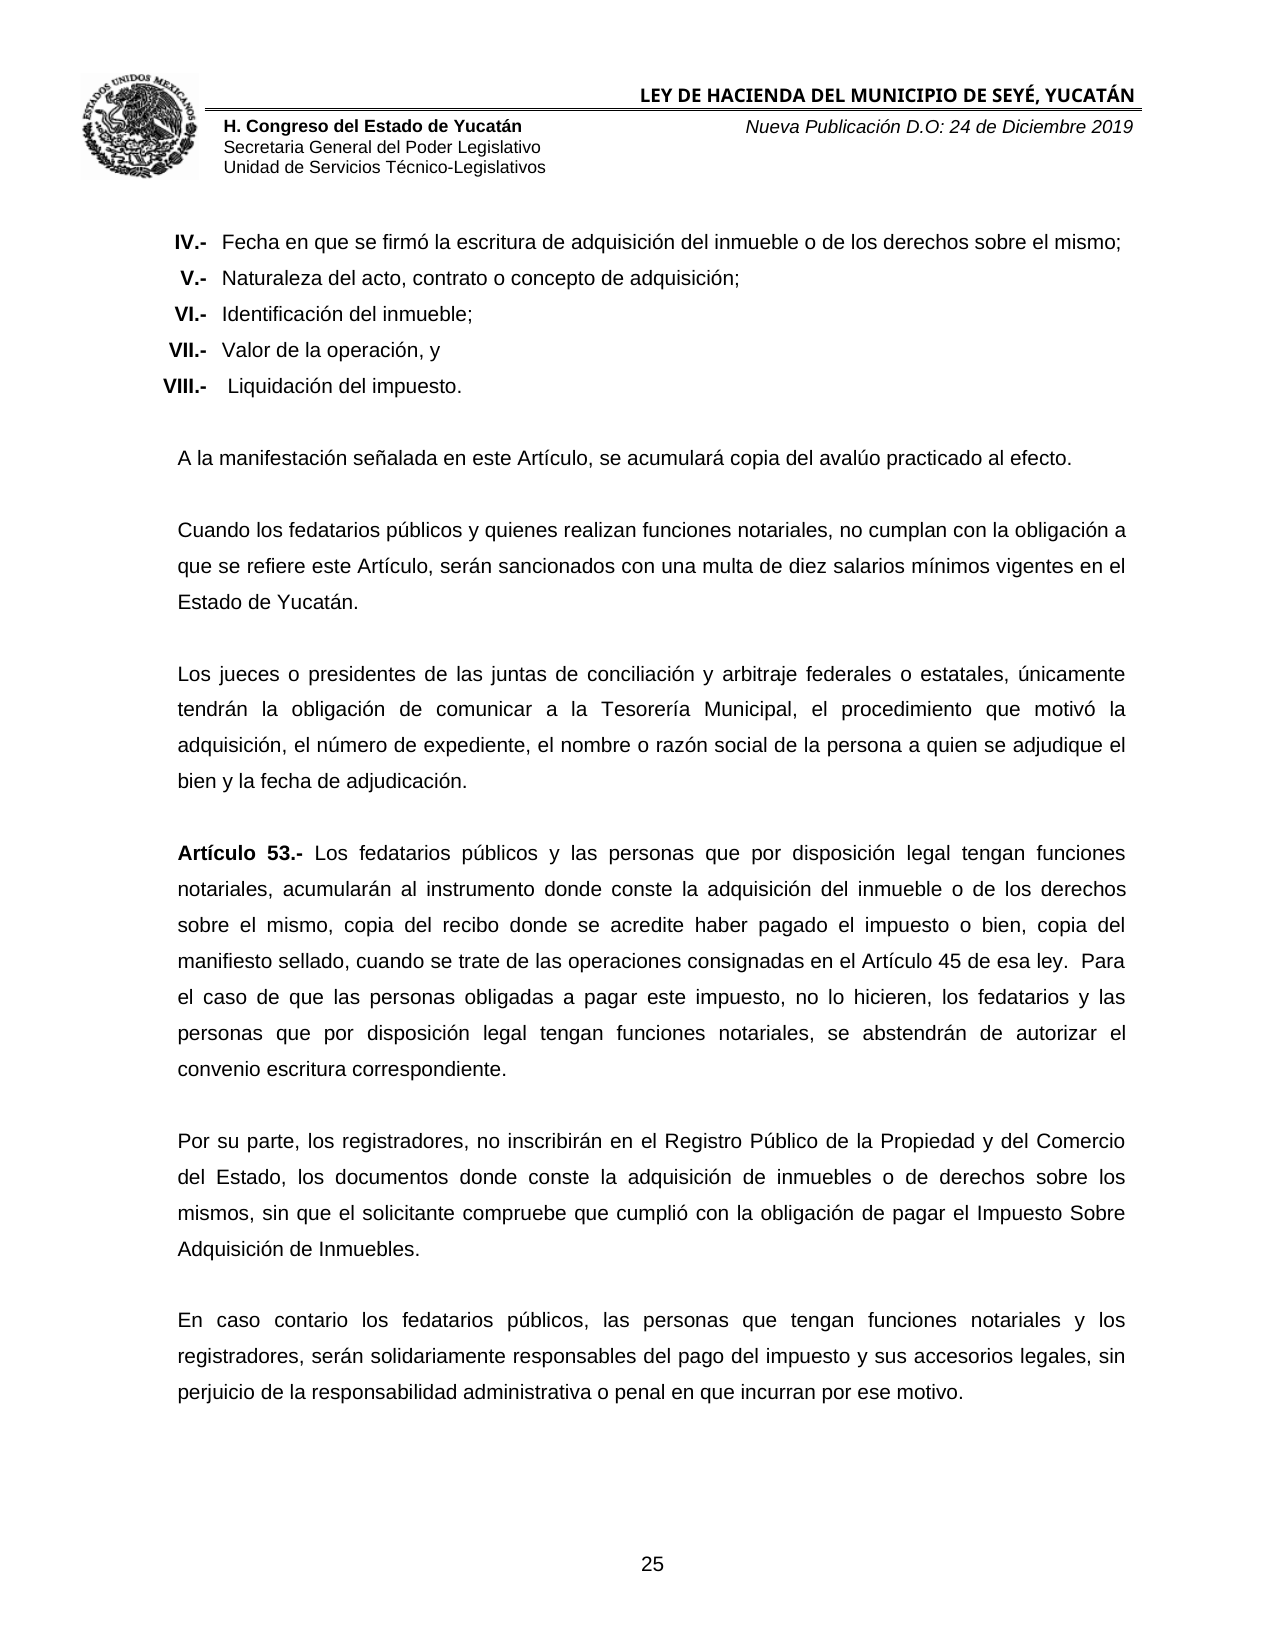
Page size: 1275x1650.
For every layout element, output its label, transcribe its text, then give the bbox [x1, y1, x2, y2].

list Liquidación del impuesto. [177, 374, 1127, 398]
text Cuando los fedatarios públicos y quienes realizan funciones notariales, no cumplan con la obligación a que se refiere este Artículo, serán sancionados con una multa de diez salarios mínimos vigentes en el Estado de Yucatán. [177, 518, 1127, 613]
text Los jueces o presidentes de las juntas de conciliación y arbitraje federales o estatales, únicamente tendrán la obligación de comunicar a la Tesorería Municipal, el procedimiento que motivó la adquisición, el número de expediente, el nombre o razón social de la persona a quien se adjudique el bien y la fecha de adjudicación. [177, 661, 1127, 793]
list Fecha en que se firmó la escritura de adquisición del inmueble o de los derechos sobre el mismo; [177, 230, 1127, 254]
text En caso contario los fedatarios públicos, las personas que tengan funciones notariales y los registradores, serán solidariamente responsables del pago del impuesto y sus accesorios legales, sin perjuicio de la responsabilidad administrativa o penal en que incurran por ese motivo. [177, 1308, 1127, 1404]
list Identificación del inmueble; [177, 302, 1127, 326]
list Naturaleza del acto, contrato o concepto de adquisición; [177, 266, 1127, 290]
list Valor de la operación, y [177, 338, 1127, 362]
text A la manifestación señalada en este Artículo, se acumulará copia del avalúo practicado al efecto. [177, 446, 1127, 470]
text Por su parte, los registradores, no inscribirán en el Registro Público de la Propiedad y del Comercio del Estado, los documentos donde conste la adquisición de inmuebles o de derechos sobre los mismos, sin que el solicitante compruebe que cumplió con la obligación de pagar el Impuesto Sobre Adquisición de Inmuebles. [177, 1128, 1127, 1260]
text Artículo 53.- Los fedatarios públicos y las personas que por disposición legal tengan funciones notariales, acumularán al instrumento donde conste la adquisición del inmueble o de los derechos sobre el mismo, copia del recibo donde se acredite haber pagado el impuesto o bien, copia del manifiesto sellado, cuando se trate de las operaciones consignadas en el Artículo 45 de esa ley. Para el caso de que las personas obligadas a pagar este impuesto, no lo hicieren, los fedatarios y las personas que por disposición legal tengan funciones notariales, se abstendrán de autorizar el convenio escritura correspondiente. [177, 841, 1127, 1081]
